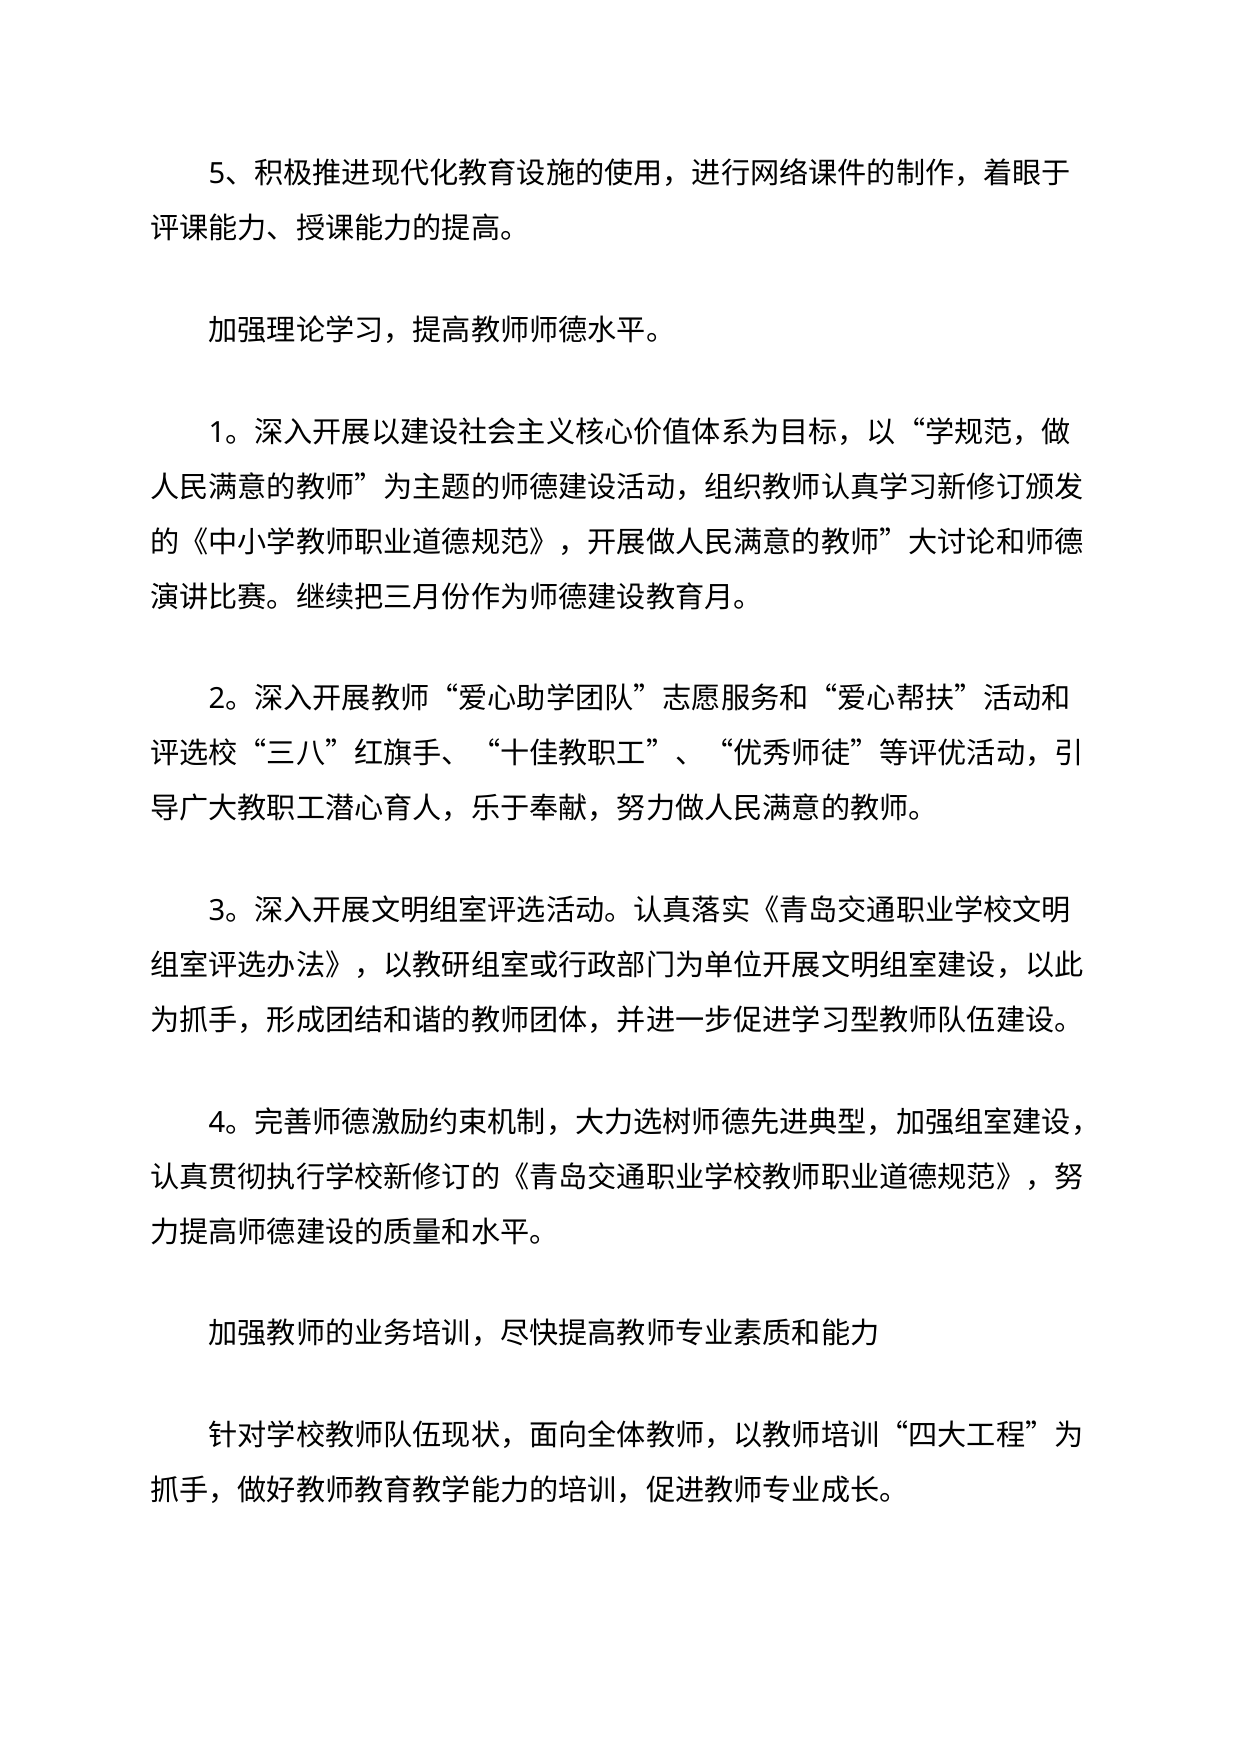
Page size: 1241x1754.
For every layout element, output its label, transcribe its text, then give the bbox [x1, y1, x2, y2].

text 针对学校教师队伍现状，面向全体教师，以教师培训“四大工程”为抓手，做好教师教育教学能力的培训，促进教师专业成长。 [150, 1412, 1090, 1509]
text 加强教师的业务培训，尽快提高教师专业素质和能力 [150, 1310, 1090, 1352]
text 5、积极推进现代化教育设施的使用，进行网络课件的制作，着眼于评课能力、授课能力的提高。 [150, 150, 1090, 247]
text 2。深入开展教师“爱心助学团队”志愿服务和“爱心帮扶”活动和评选校“三八”红旗手、“十佳教职工”、“优秀师徒”等评优活动，引导广大教职工潜心育人，乐于奉献，努力做人民满意的教师。 [150, 675, 1090, 827]
text 4。完善师德激励约束机制，大力选树师德先进典型，加强组室建设，认真贯彻执行学校新修订的《青岛交通职业学校教师职业道德规范》，努力提高师德建设的质量和水平。 [150, 1098, 1090, 1251]
text 加强理论学习，提高教师师德水平。 [150, 307, 1090, 349]
text 1。深入开展以建设社会主义核心价值体系为目标，以“学规范，做人民满意的教师”为主题的师德建设活动，组织教师认真学习新修订颁发的《中小学教师职业道德规范》，开展做人民满意的教师”大讨论和师德演讲比赛。继续把三月份作为师德建设教育月。 [150, 408, 1090, 616]
text 3。深入开展文明组室评选活动。认真落实《青岛交通职业学校文明组室评选办法》，以教研组室或行政部门为单位开展文明组室建设，以此为抓手，形成团结和谐的教师团体，并进一步促进学习型教师队伍建设。 [150, 887, 1090, 1039]
